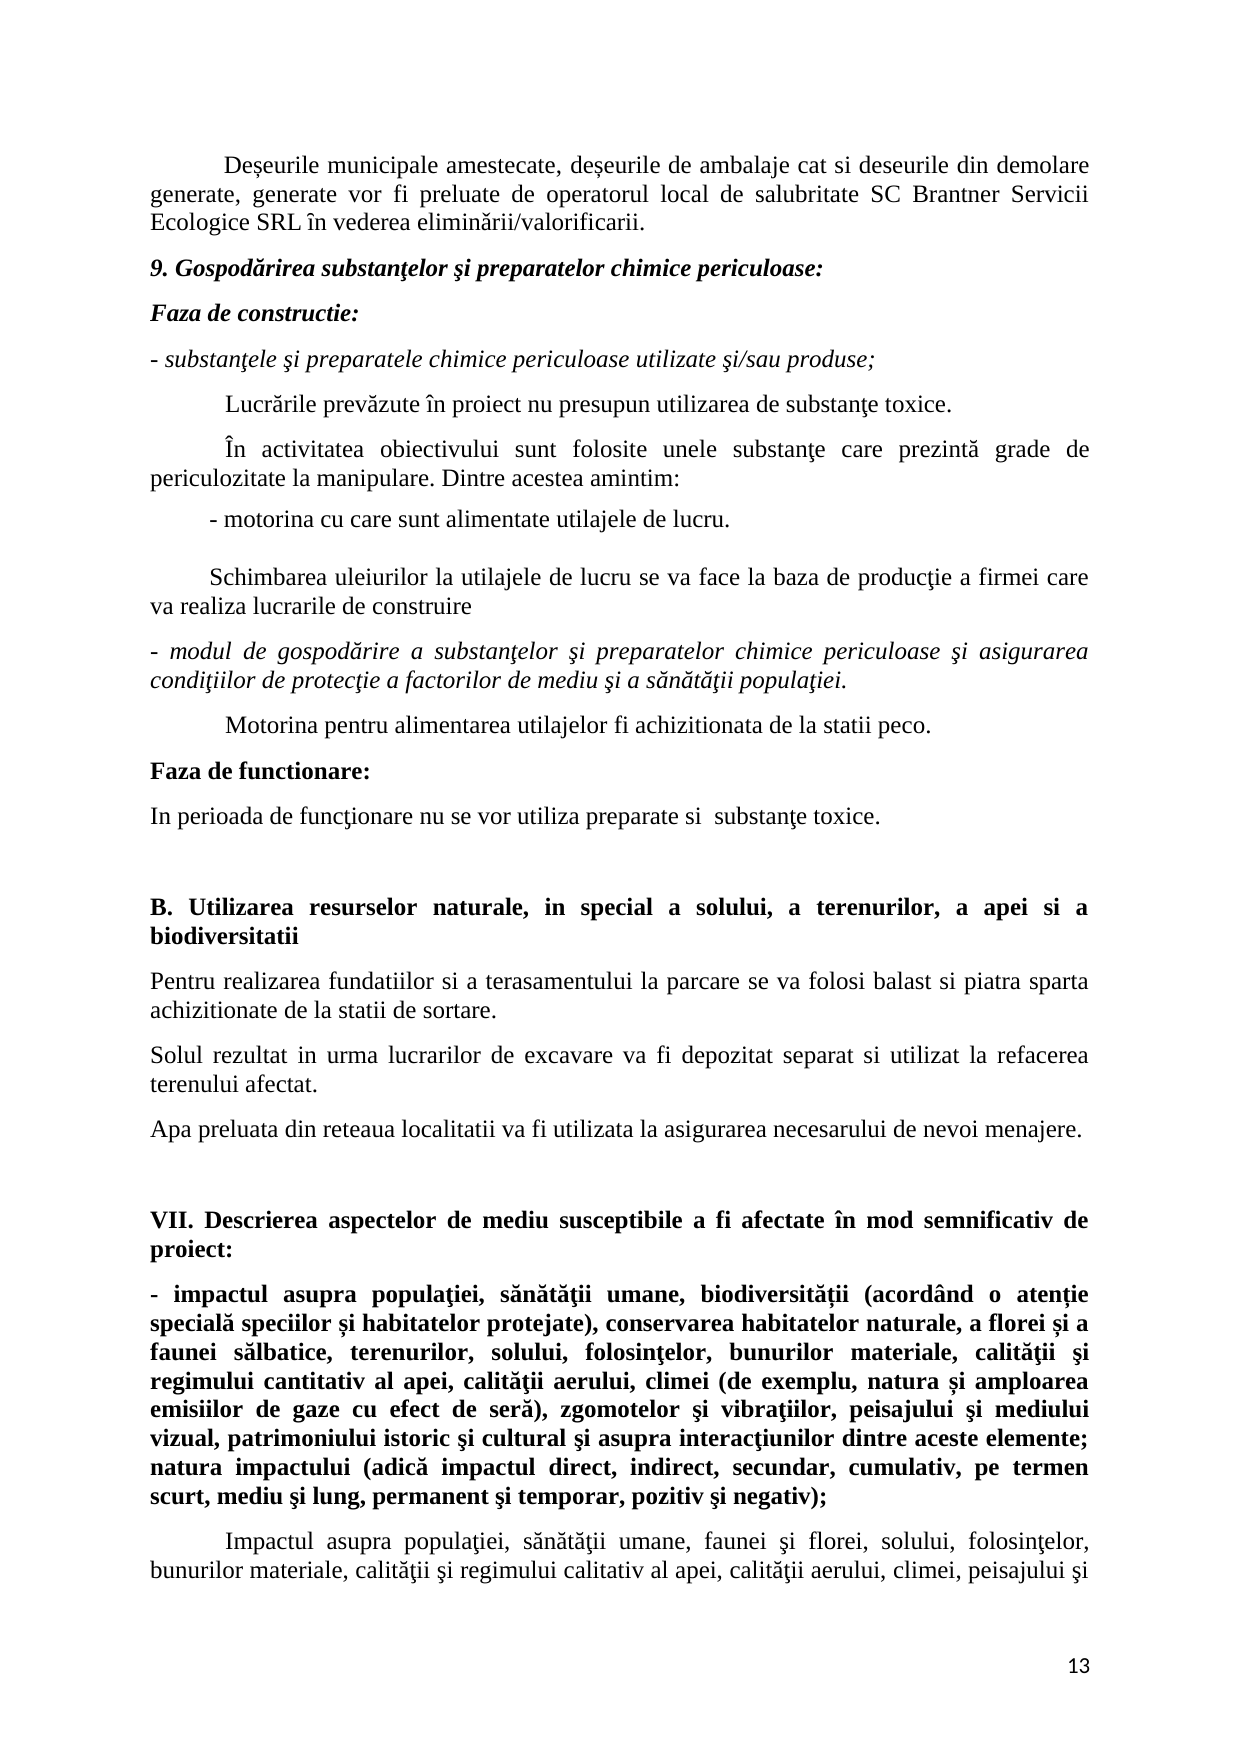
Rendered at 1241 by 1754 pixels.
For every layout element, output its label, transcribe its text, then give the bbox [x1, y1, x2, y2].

text În activitatea obiectivului sunt folosite unele substanţe care prezintă grade de periculozitate la manipulare. Dintre acestea amintim: [150, 434, 1090, 492]
text 9. Gospodărirea substanţelor şi preparatelor chimice periculoase: [150, 253, 1090, 282]
text In perioada de funcƫionare nu se vor utiliza preparate si substanţe toxice. [150, 801, 1090, 830]
text Faza de constructie: [150, 298, 1090, 327]
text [150, 1526, 1090, 1584]
text Faza de functionare: [150, 756, 1090, 784]
text Solul rezultat in urma lucrarilor de excavare va fi depozitat separat si utilizat la refacerea terenului afectat. [150, 1040, 1090, 1098]
text Deșeurile municipale amestecate, deșeurile de ambalaje cat si deseurile din demolare generate, generate vor fi preluate de operatorul local de salubritate SC Brantner Servicii Ecologice SRL ȋn vederea eliminǎrii/valorificarii. [150, 150, 1090, 236]
text Apa preluata din reteaua localitatii va fi utilizata la asigurarea necesarului de nevoi menajere. [150, 1114, 1090, 1143]
text B. Utilizarea resurselor naturale, in special a solului, a terenurilor, a apei si a biodiversitatii [150, 892, 1090, 949]
text Motorina pentru alimentarea utilajelor fi achizitionata de la statii peco. [150, 710, 1090, 739]
text - substanţele şi preparatele chimice periculoase utilizate şi/sau produse; [150, 344, 1090, 372]
text VII. Descrierea aspectelor de mediu susceptibile a fi afectate în mod semnificativ de proiect: [150, 1205, 1090, 1263]
text Lucrările prevăzute în proiect nu presupun utilizarea de substanţe toxice. [150, 389, 1090, 418]
text - modul de gospodărire a substanţelor şi preparatelor chimice periculoase şi asigurarea condiţiilor de protecţie a factorilor de mediu şi a sănătăţii populaţiei. [150, 636, 1090, 694]
text Pentru realizarea fundatiilor si a terasamentului la parcare se va folosi balast si piatra sparta achizitionate de la statii de sortare. [150, 966, 1090, 1024]
text Schimbarea uleiurilor la utilajele de lucru se va face la baza de producţie a firmei care va realiza lucrarile de construire [150, 562, 1090, 619]
list - motorina cu care sunt alimentate utilajele de lucru. [209, 504, 1090, 533]
text - impactul asupra populaţiei, sănătăţii umane, biodiversității (acordând o atenție specială speciilor și habitatelor protejate), conservarea habitatelor naturale, a florei și a faunei sălbatice, terenurilor, solului, folosinţelor, bunurilor materiale, calităţii şi regimului cantitativ al apei, calităţii aerului, climei (de exemplu, natura și amploarea emisiilor de gaze cu efect de seră), zgomotelor şi vibraţiilor, peisajului şi mediului vizual, patrimoniului istoric şi cultural şi asupra interacţiunilor dintre aceste elemente; natura impactului (adică impactul direct, indirect, secundar, cumulativ, pe termen scurt, mediu şi lung, permanent şi temporar, pozitiv şi negativ); [150, 1279, 1090, 1509]
